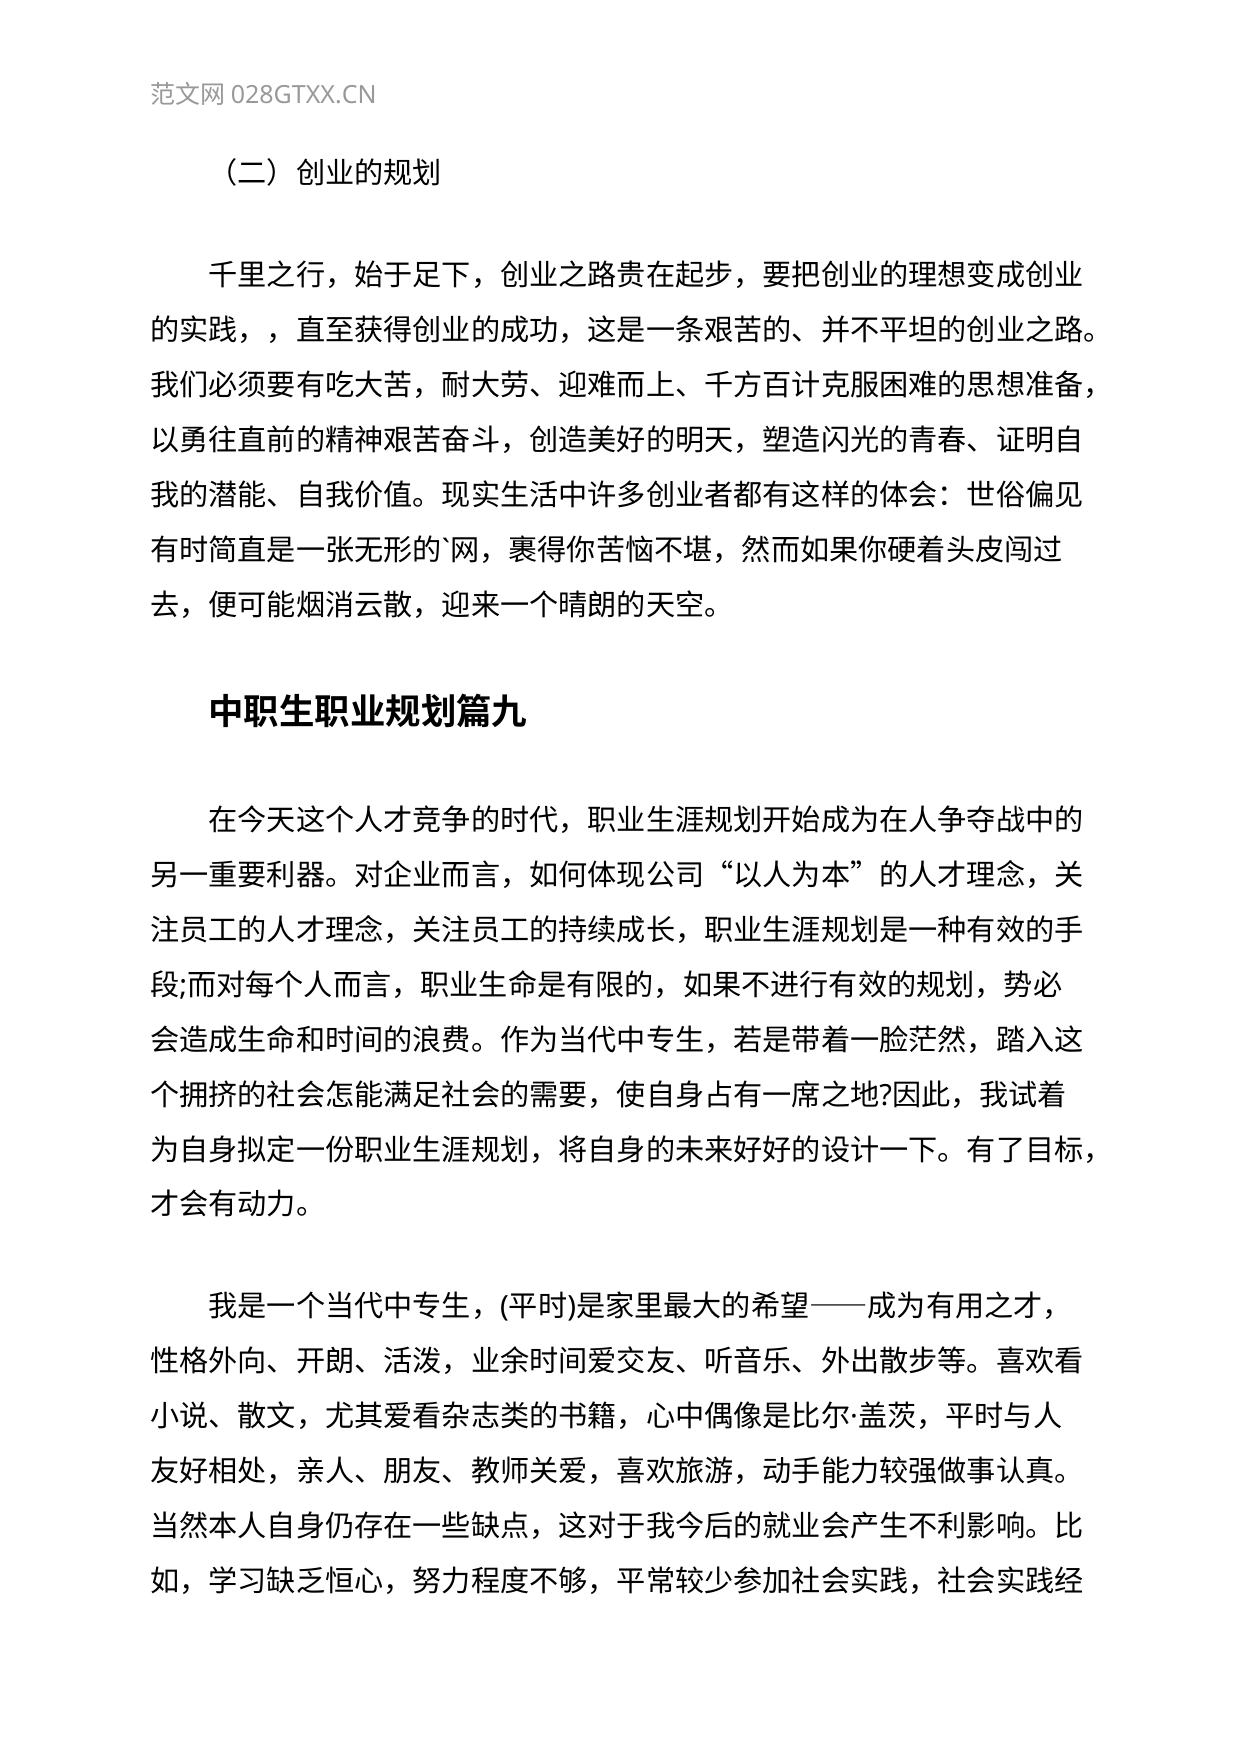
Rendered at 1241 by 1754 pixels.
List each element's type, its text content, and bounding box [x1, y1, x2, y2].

text 中职生职业规划篇九 [150, 683, 1090, 734]
text 千里之行，始于足下，创业之路贵在起步，要把创业的理想变成创业的实践，，直至获得创业的成功，这是一条艰苦的、并不平坦的创业之路。我们必须要有吃大苦，耐大劳、迎难而上、千方百计克服困难的思想准备，以勇往直前的精神艰苦奋斗，创造美好的明天，塑造闪光的青春、证明自我的潜能、自我价值。现实生活中许多创业者都有这样的体会：世俗偏见有时简直是一张无形的`网，裹得你苦恼不堪，然而如果你硬着头皮闯过去，便可能烟消云散，迎来一个晴朗的天空。 [150, 252, 1090, 623]
text 在今天这个人才竞争的时代，职业生涯规划开始成为在人争夺战中的另一重要利器。对企业而言，如何体现公司“以人为本”的人才理念，关注员工的人才理念，关注员工的持续成长，职业生涯规划是一种有效的手段;而对每个人而言，职业生命是有限的，如果不进行有效的规划，势必会造成生命和时间的浪费。作为当代中专生，若是带着一脸茫然，踏入这个拥挤的社会怎能满足社会的需要，使自身占有一席之地?因此，我试着为自身拟定一份职业生涯规划，将自身的未来好好的设计一下。有了目标，才会有动力。 [150, 796, 1090, 1223]
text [150, 1283, 1090, 1600]
text （二）创业的规划 [150, 150, 1090, 192]
